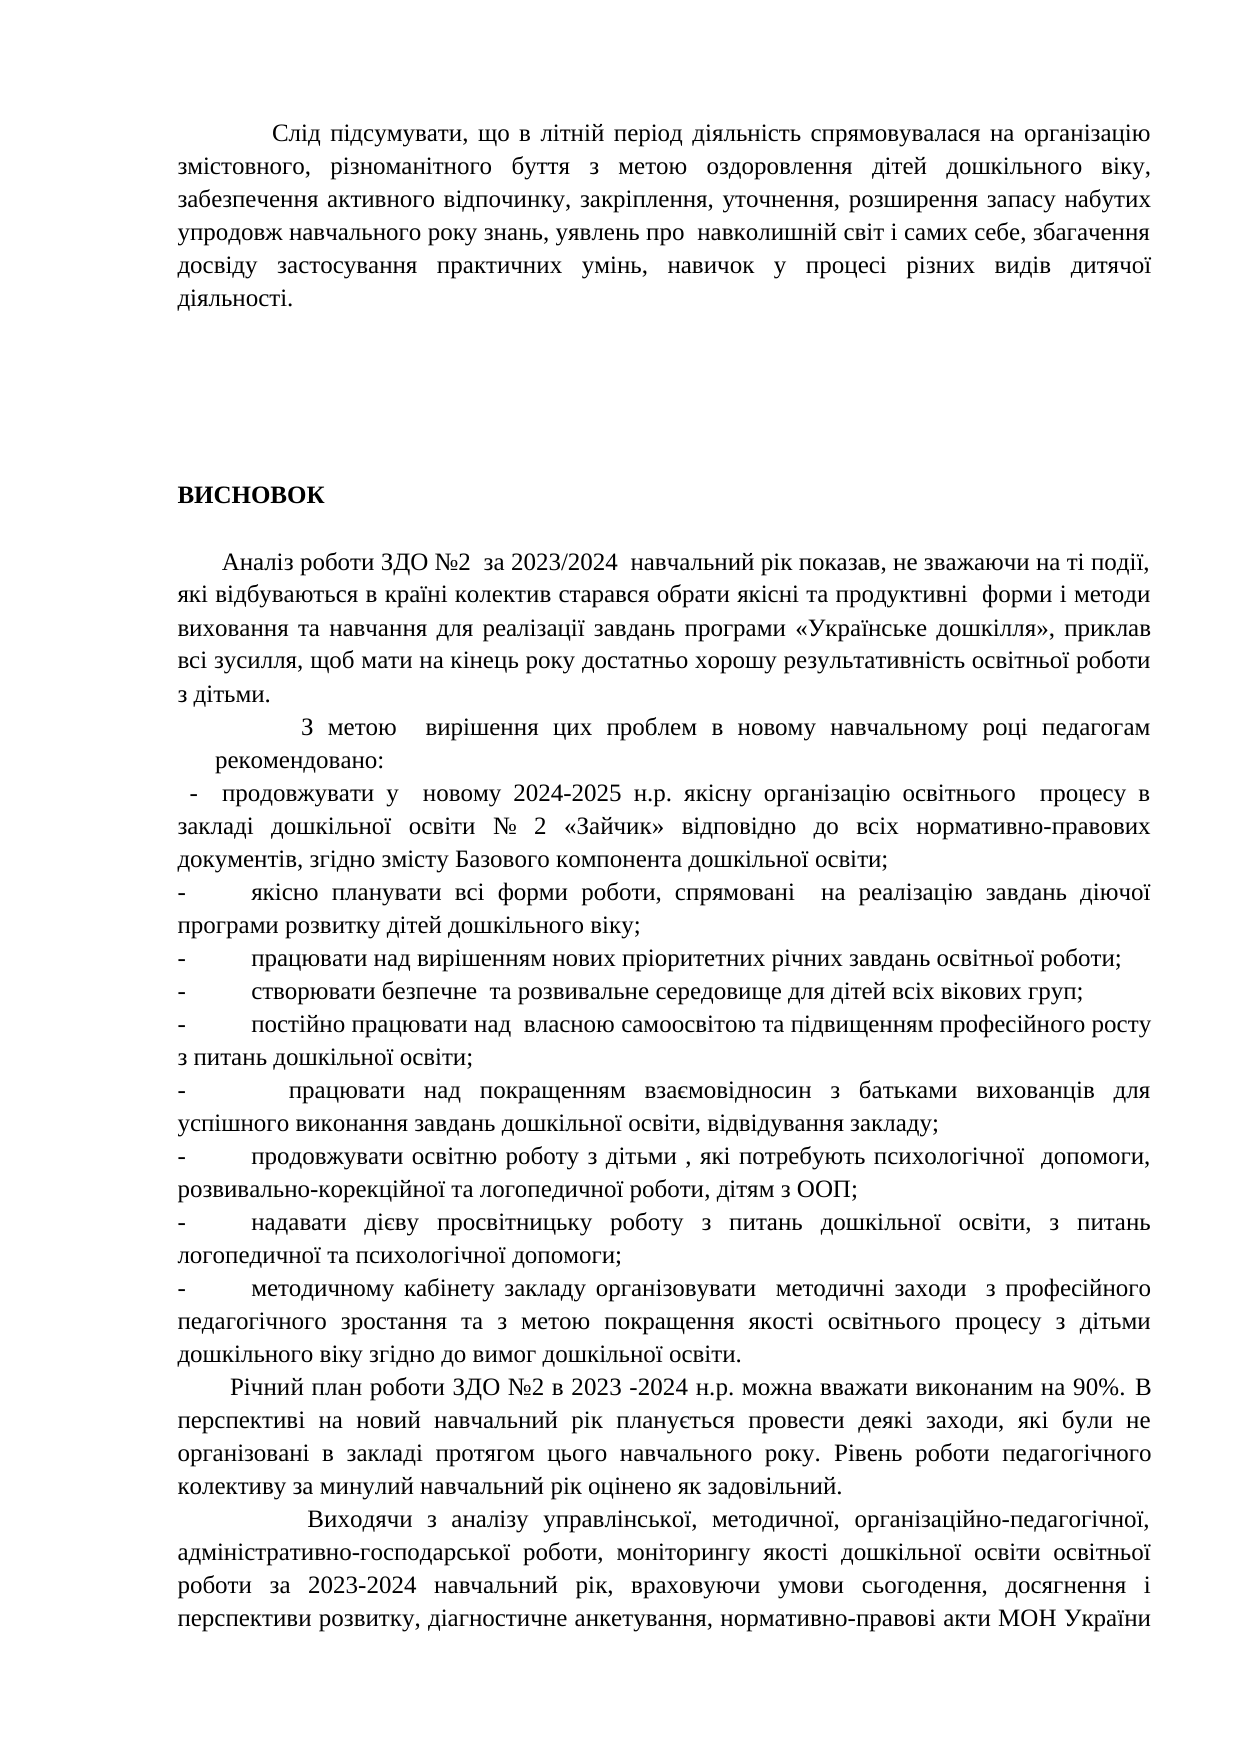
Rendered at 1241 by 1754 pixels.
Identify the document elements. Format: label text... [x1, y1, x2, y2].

text - якісно планувати всі форми роботи, спрямовані на реалізацію завдань діючої програми розвитку дітей дошкільного віку; [177, 877, 1152, 938]
text - методичному кабінету закладу організовувати методичні заходи з професійного педагогічного зростання та з метою покращення якості освітнього процесу з дітьми дошкільного віку згідно до вимог дошкільної освіти. [177, 1273, 1152, 1368]
text - створювати безпечне та розвивальне середовище для дітей всіх вікових груп; [177, 976, 1152, 1004]
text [177, 1504, 1152, 1632]
text Аналіз роботи ЗДО №2 за 2023/2024 навчальний рік показав, не зважаючи на ті події, які відбуваються в країні колектив старався обрати якісні та продуктивні форми і методи виховання та навчання для реалізації завдань програми «Українське дошкілля», приклав всі зусилля, щоб мати на кінець року достатньо хорошу результативність освітньої роботи з дітьми. [177, 547, 1152, 707]
text З метою вирішення цих проблем в новому навчальному році педагогам рекомендовано: [215, 712, 1152, 773]
text - працювати над вирішенням нових пріоритетних річних завдань освітньої роботи; [177, 943, 1152, 972]
text - продовжувати освітню роботу з дітьми , які потребують психологічної допомоги, розвивально-корекційної та логопедичної роботи, дітям з ООП; [177, 1141, 1152, 1203]
text - продовжувати у новому 2024-2025 н.р. якісну організацію освітнього процесу в закладі дошкільної освіти № 2 «Зайчик» відповідно до всіх нормативно-правових документів, згідно змісту Базового компонента дошкільної освіти; [177, 778, 1152, 872]
text Річний план роботи ЗДО №2 в 2023 -2024 н.р. можна вважати виконаним на 90%. В перспективі на новий навчальний рік планується провести деякі заходи, які були не організовані в закладі протягом цього навчального року. Рівень роботи педагогічного колективу за минулий навчальний рік оцінено як задовільний. [177, 1372, 1152, 1500]
text - працювати над покращенням взаємовідносин з батьками вихованців для успішного виконання завдань дошкільної освіти, відвідування закладу; [177, 1075, 1152, 1137]
text - постійно працювати над власною самоосвітою та підвищенням професійного росту з питань дошкільної освіти; [177, 1009, 1152, 1071]
text - надавати дієву просвітницьку роботу з питань дошкільної освіти, з питань логопедичної та психологічної допомоги; [177, 1207, 1152, 1269]
text Слід підсумувати, що в літній період діяльність спрямовувалася на організацію змістовного, різноманітного буття з метою оздоровлення дітей дошкільного віку, забезпечення активного відпочинку, закріплення, уточнення, розширення запасу набутих упродовж навчального року знань, уявлень про навколишній світ і самих себе, збагачення досвіду застосування практичних умінь, навичок у процесі різних видів дитячої діяльності. [177, 118, 1152, 312]
text ВИСНОВОК [177, 481, 1152, 509]
